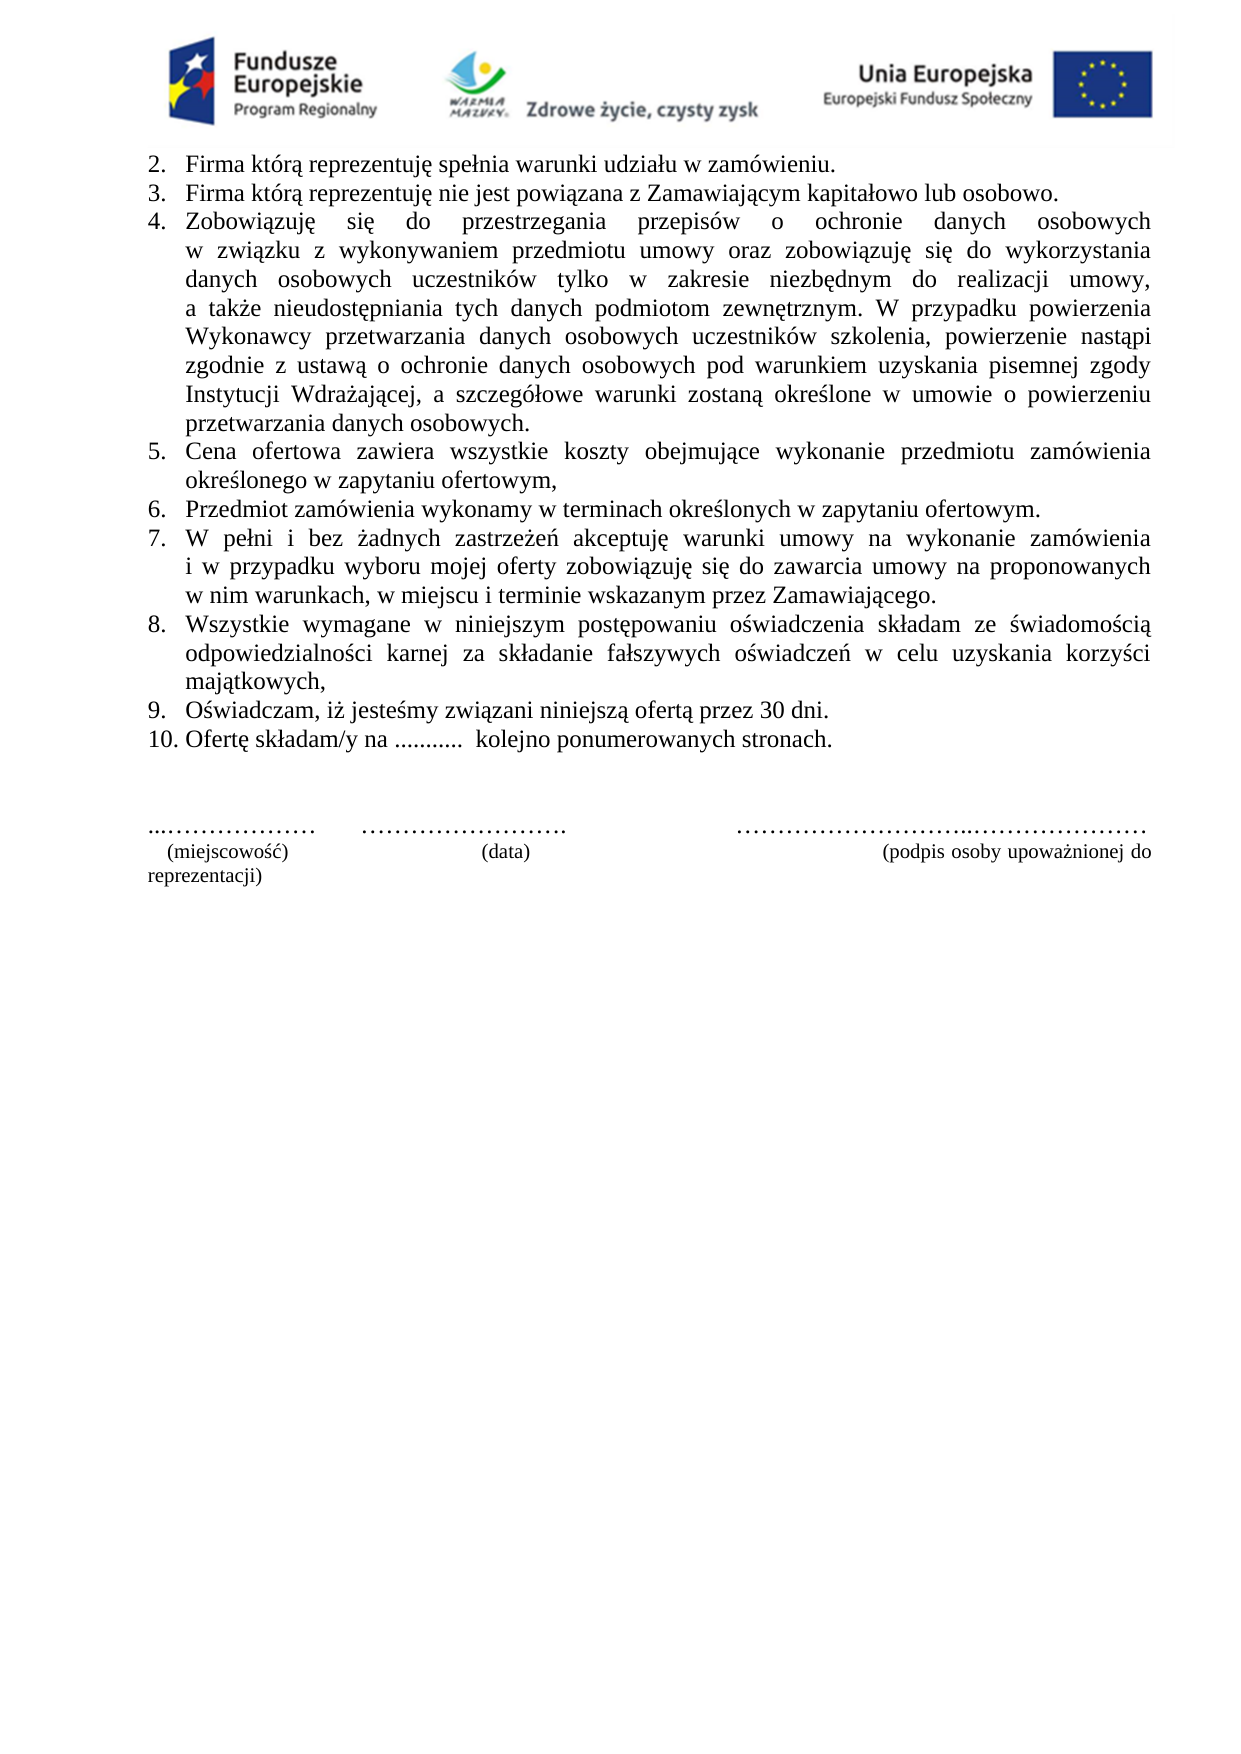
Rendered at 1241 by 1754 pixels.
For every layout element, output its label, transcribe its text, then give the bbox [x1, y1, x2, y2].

text (miejscowość) (data) (podpis osoby upoważnionej do reprezentacji) [148, 839, 1152, 887]
list Przedmiot zamówienia wykonamy w terminach określonych w zapytaniu ofertowym. [148, 494, 1152, 523]
list Oświadczam, iż jesteśmy związani niniejszą ofertą przez 30 dni. [148, 695, 1152, 724]
list Cena ofertowa zawiera wszystkie koszty obejmujące wykonanie przedmiotu zamówienia określonego w zapytaniu ofertowym, [148, 436, 1152, 494]
list Ofertę składam/y na ........... kolejno ponumerowanych stronach. [148, 724, 1152, 753]
text ...……………… ……………………. ………………………..………………… [148, 810, 1152, 839]
list Firma którą reprezentuję nie jest powiązana z Zamawiającym kapitałowo lub osobowo. [148, 178, 1152, 206]
list Zobowiązuję się do przestrzegania przepisów o ochronie danych osobowych w związku z wykonywaniem przedmiotu umowy oraz zobowiązuję się do wykorzystania danych osobowych uczestników tylko w zakresie niezbędnym do realizacji umowy, a także nieudostępniania tych danych podmiotom zewnętrznym. W przypadku powierzenia Wykonawcy przetwarzania danych osobowych uczestników szkolenia, powierzenie nastąpi zgodnie z ustawą o ochronie danych osobowych pod warunkiem uzyskania pisemnej zgody Instytucji Wdrażającej, a szczegółowe warunki zostaną określone w umowie o powierzeniu przetwarzania danych osobowych. [148, 206, 1152, 436]
list Firma którą reprezentuję spełnia warunki udziału w zamówieniu. [148, 149, 1152, 178]
picture [147, 14, 1176, 149]
list W pełni i bez żadnych zastrzeżeń akceptuję warunki umowy na wykonanie zamówienia i w przypadku wyboru mojej oferty zobowiązuję się do zawarcia umowy na proponowanych w nim warunkach, w miejscu i terminie wskazanym przez Zamawiającego. [148, 523, 1152, 609]
list Wszystkie wymagane w niniejszym postępowaniu oświadczenia składam ze świadomością odpowiedzialności karnej za składanie fałszywych oświadczeń w celu uzyskania korzyści majątkowych, [148, 609, 1152, 695]
